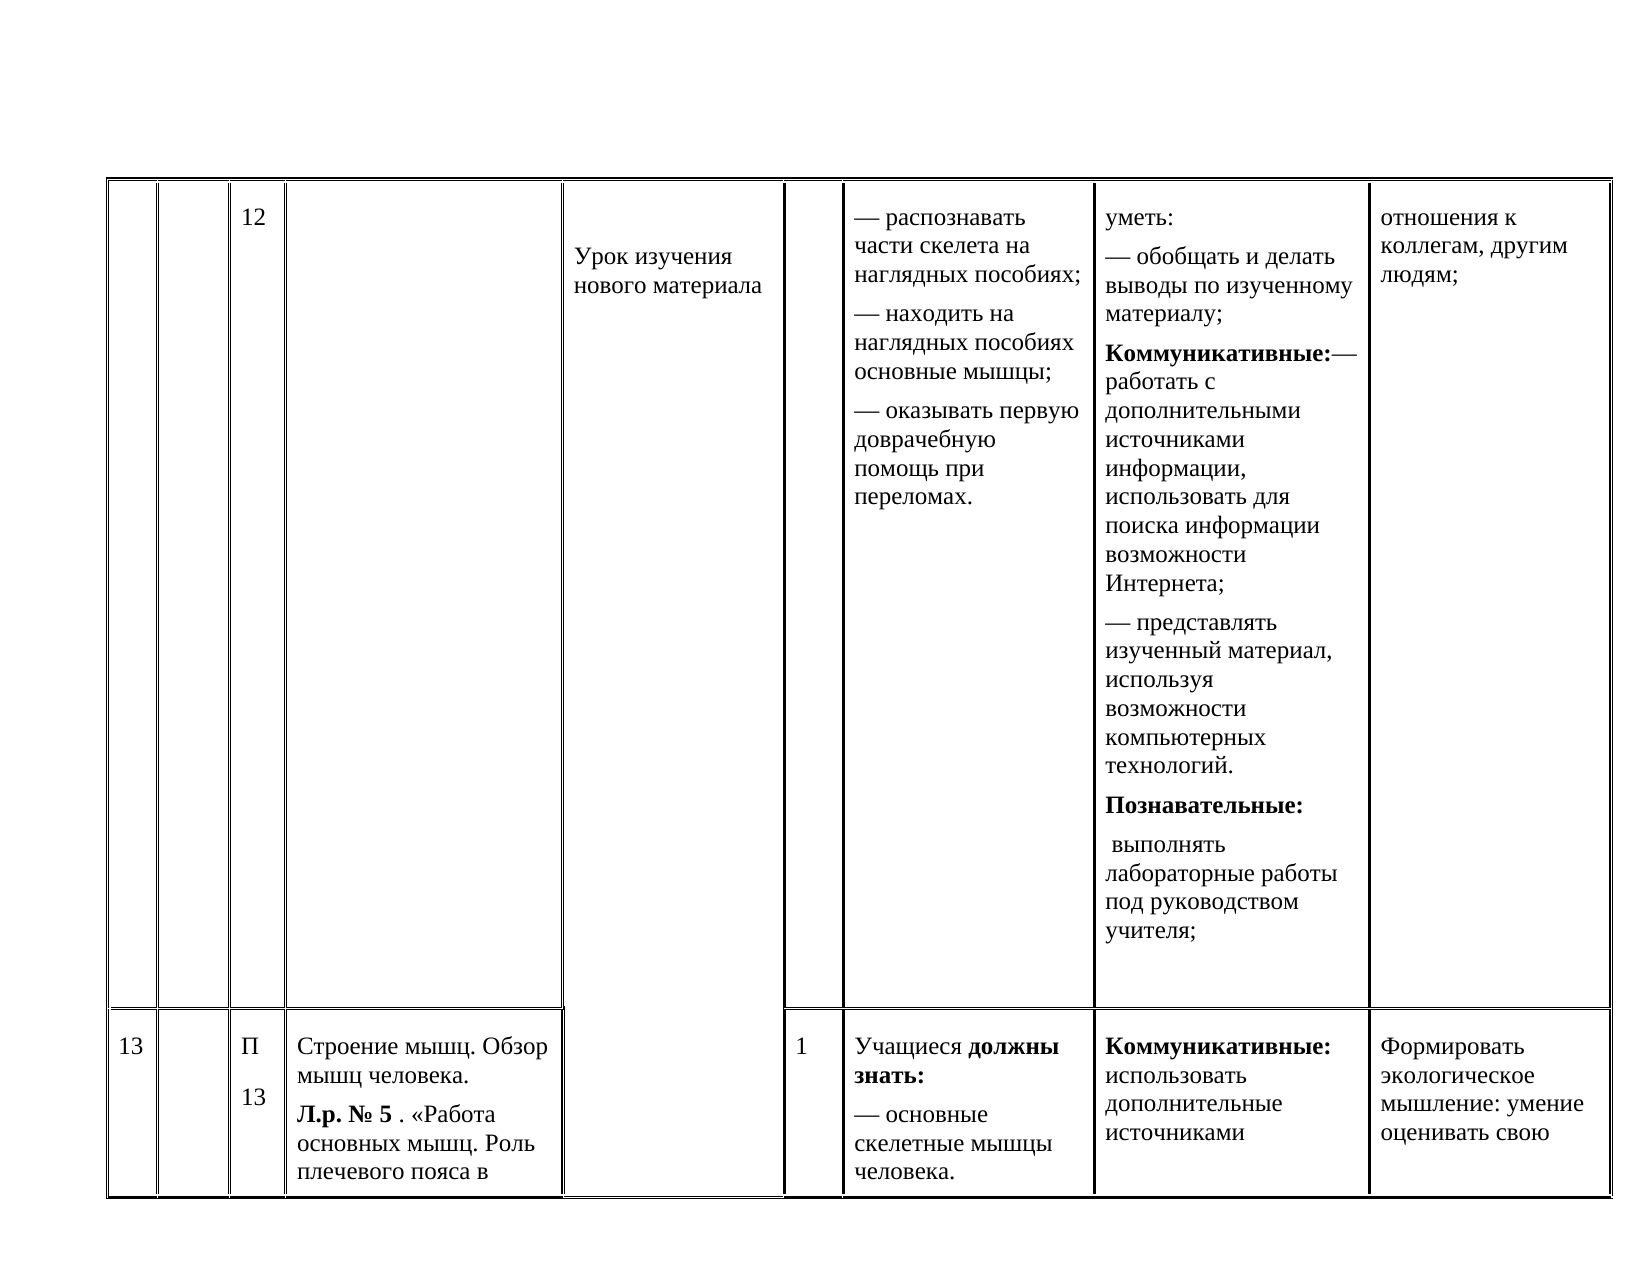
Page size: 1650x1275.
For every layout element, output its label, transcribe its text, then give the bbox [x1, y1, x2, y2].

table_cell 1 [784, 1010, 843, 1196]
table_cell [286, 1010, 563, 1196]
table_cell П 12 [230, 181, 286, 1006]
table_cell [158, 1010, 230, 1196]
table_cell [843, 181, 1094, 1006]
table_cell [1369, 181, 1611, 1006]
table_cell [1094, 1010, 1369, 1196]
table_cell 1 [784, 179, 843, 1006]
table_cell П 13 [230, 1010, 286, 1196]
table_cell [1369, 1010, 1611, 1196]
table_cell 12 [109, 181, 157, 1006]
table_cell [1094, 181, 1369, 1006]
table_cell 13 [109, 1006, 157, 1196]
table_cell [158, 181, 230, 1006]
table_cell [843, 1010, 1094, 1196]
table_cell Соединения костей [286, 181, 563, 1006]
